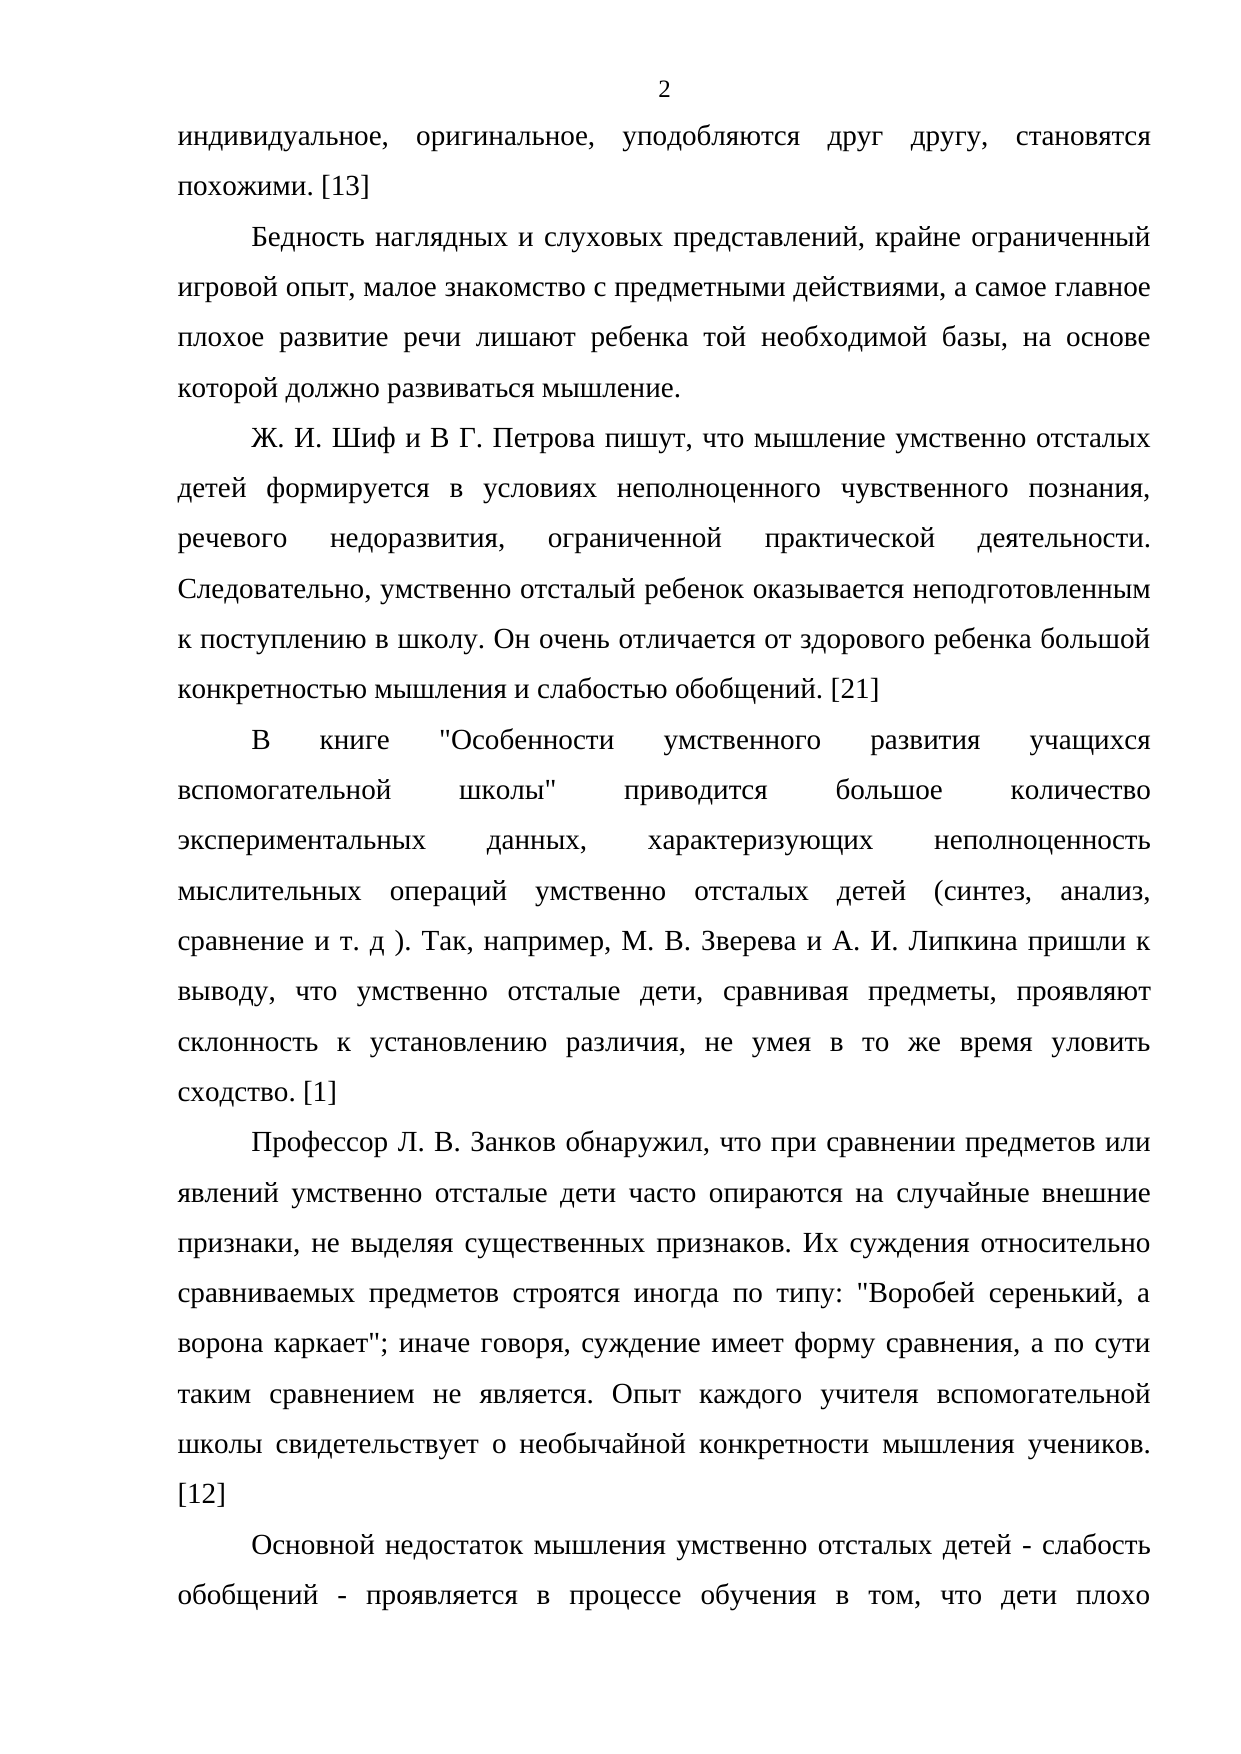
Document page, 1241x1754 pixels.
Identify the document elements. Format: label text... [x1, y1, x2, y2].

text В книге "Особенности умственного развития учащихся вспомогательной школы" приводится большое количество экспериментальных данных, характеризующих неполноценность мыслительных операций умственно отсталых детей (синтез, анализ, сравнение и т. д ). Так, например, М. В. Зверева и А. И. Липкина пришли к выводу, что умственно отсталые дети, сравнивая предметы, проявляют склонность к установлению различия, не умея в то же время уловить сходство. [1] [177, 722, 1152, 1108]
text Бедность наглядных и слуховых представлений, крайне ограниченный игровой опыт, малое знакомство с предметными действиями, а самое главное плохое развитие речи лишают ребенка той необходимой базы, на основе которой должно развиваться мышление. [177, 219, 1152, 403]
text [177, 118, 1152, 202]
text Ж. И. Шиф и В Г. Петрова пишут, что мышление умственно отсталых детей формируется в условиях неполноценного чувственного познания, речевого недоразвития, ограниченной практической деятельности. Следовательно, умственно отсталый ребенок оказывается неподготовленным к поступлению в школу. Он очень отличается от здорового ребенка большой конкретностью мышления и слабостью обобщений. [21] [177, 420, 1152, 705]
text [177, 1527, 1152, 1611]
text Профессор Л. В. Занков обнаружил, что при сравнении предметов или явлений умственно отсталые дети часто опираются на случайные внешние признаки, не выделяя существенных признаков. Их суждения относительно сравниваемых предметов строятся иногда по типу: "Воробей серенький, а ворона каркает"; иначе говоря, суждение имеет форму сравнения, а по сути таким сравнением не является. Опыт каждого учителя вспомогательной школы свидетельствует о необычайной конкретности мышления учеников. [12] [177, 1124, 1152, 1510]
